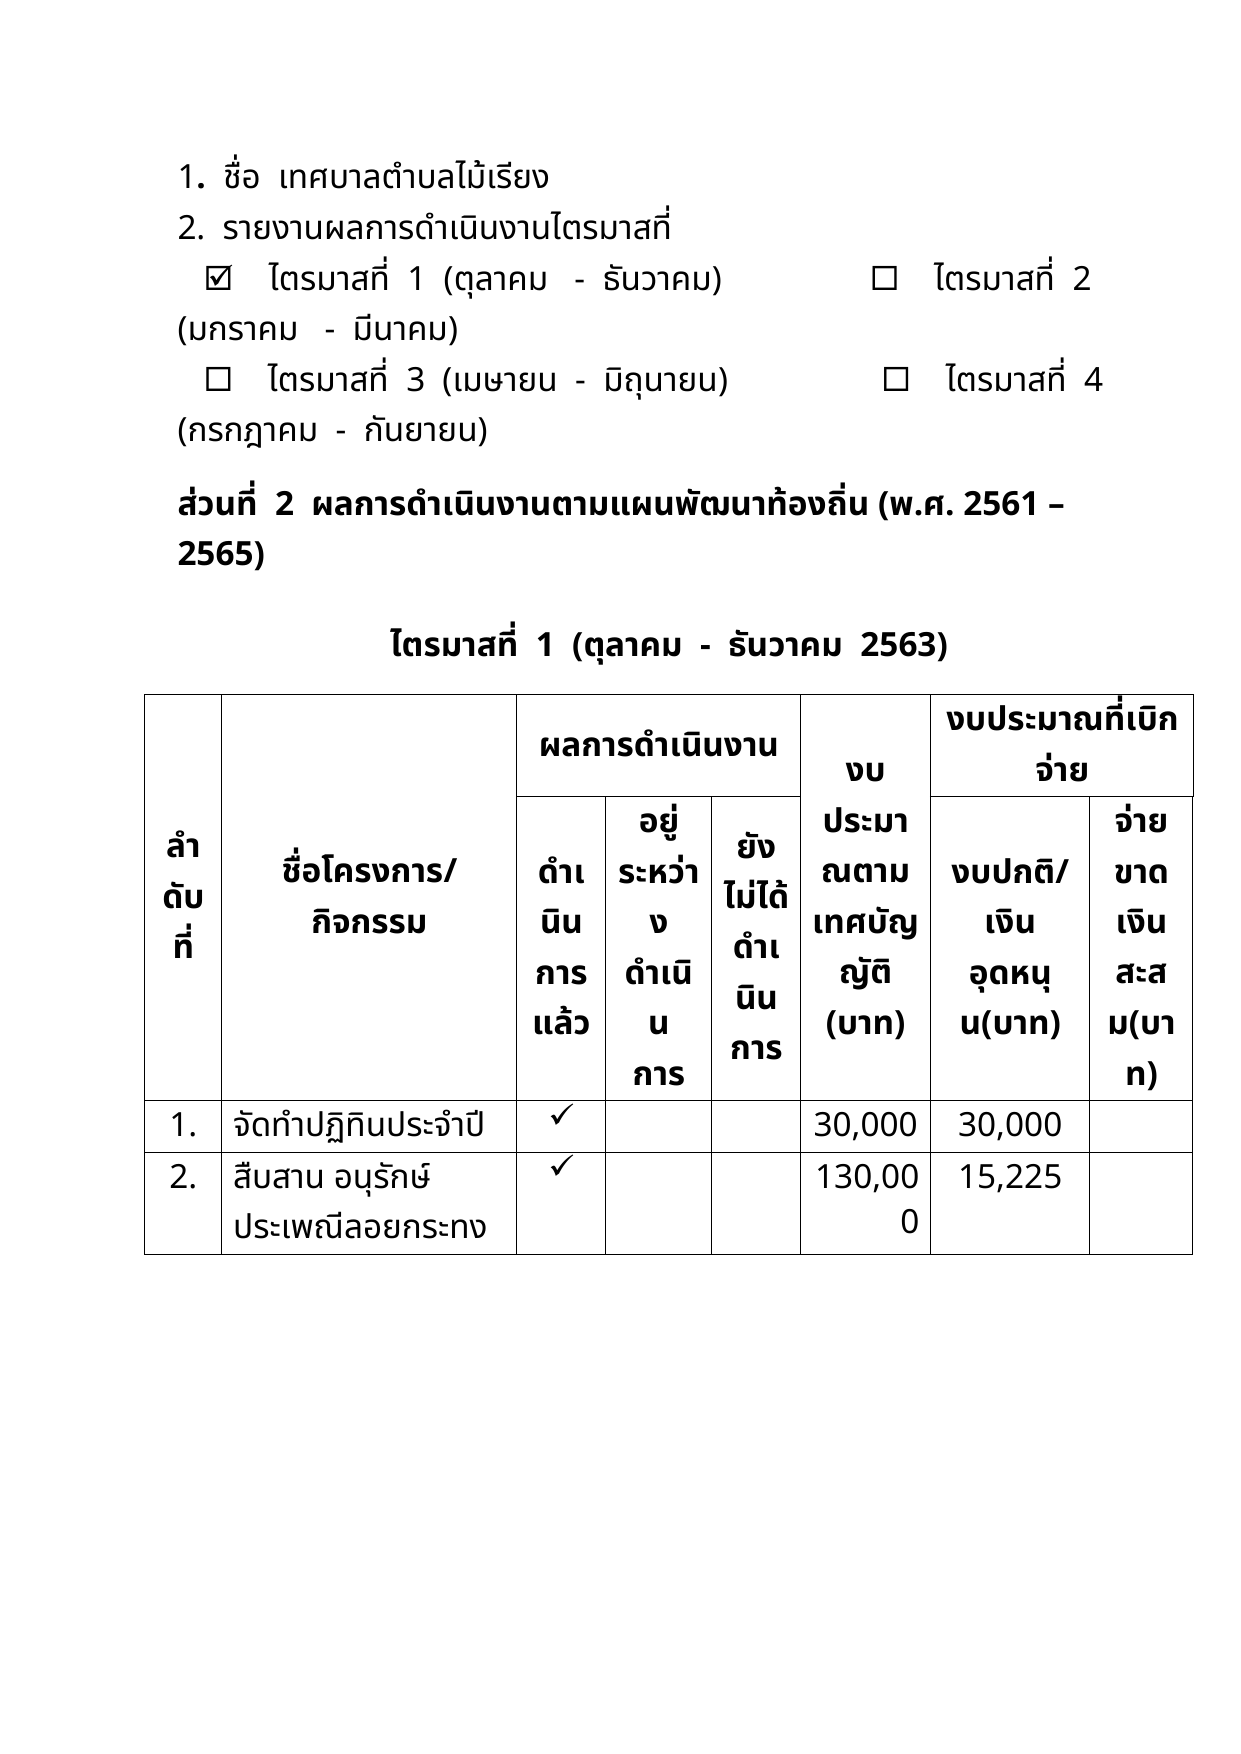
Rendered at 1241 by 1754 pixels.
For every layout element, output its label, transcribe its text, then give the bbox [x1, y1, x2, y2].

table_header ลำดับที่ [145, 695, 221, 1100]
table_cell [606, 1101, 711, 1152]
table_cell [1090, 1101, 1192, 1152]
text ไตรมาสที่ 1 (ตุลาคม - ธันวาคม) ไตรมาสที่ 2 (มกราคม - มีนาคม) [177, 254, 1152, 356]
table_cell [712, 1153, 800, 1253]
text ส่วนที่ 2 ผลการดำเนินงานตามแผนพัฒนาท้องถิ่น (พ.ศ. 2561 – 2565) [177, 479, 1152, 576]
text ไตรมาสที่ 3 (เมษายน - มิถุนายน) ไตรมาสที่ 4 (กรกฎาคม - กันยายน) [177, 356, 1152, 457]
table_cell [1090, 1153, 1192, 1253]
text ไตรมาสที่ 1 (ตุลาคม - ธันวาคม 2563) [177, 621, 1152, 672]
text 1. ชื่อ เทศบาลตำบลไม้เรียง [177, 153, 1152, 204]
table_cell 30,000 [801, 1101, 930, 1152]
table_header งบประมาณที่เบิกจ่าย [931, 695, 1193, 796]
table_cell [606, 1153, 711, 1253]
table_header ผลการดำเนินงาน [517, 695, 800, 796]
table_cell 2. [145, 1153, 221, 1253]
table_cell ดำเนิน การแล้ว [517, 797, 605, 1100]
table_cell ยังไม่ได้ดำเนิน การ [712, 797, 800, 1100]
table_cell 1. [145, 1101, 221, 1152]
table_cell 15,225 [931, 1153, 1089, 1253]
table_cell งบปกติ/ เงินอุดหนุน(บาท) [931, 797, 1089, 1100]
table_cell 130,000 [801, 1153, 930, 1253]
table_cell 30,000 [931, 1101, 1089, 1152]
table_cell อยู่ระหว่างดำเนิน การ [606, 797, 711, 1100]
table_cell [712, 1101, 800, 1152]
table_cell จ่ายขาดเงินสะสม(บาท) [1090, 797, 1192, 1100]
table_cell จัดทำปฏิทินประจำปี [222, 1101, 516, 1152]
table_cell สืบสาน อนุรักษ์ ประเพณีลอยกระทง [222, 1153, 516, 1253]
table_cell [517, 1153, 605, 1253]
table_header งบประมาณตาม เทศบัญญัติ (บาท) [801, 695, 930, 1100]
text 2. รายงานผลการดำเนินงานไตรมาสที่ [177, 204, 1152, 254]
table_header ชื่อโครงการ/กิจกรรม [222, 695, 516, 1100]
table_cell [517, 1101, 605, 1152]
